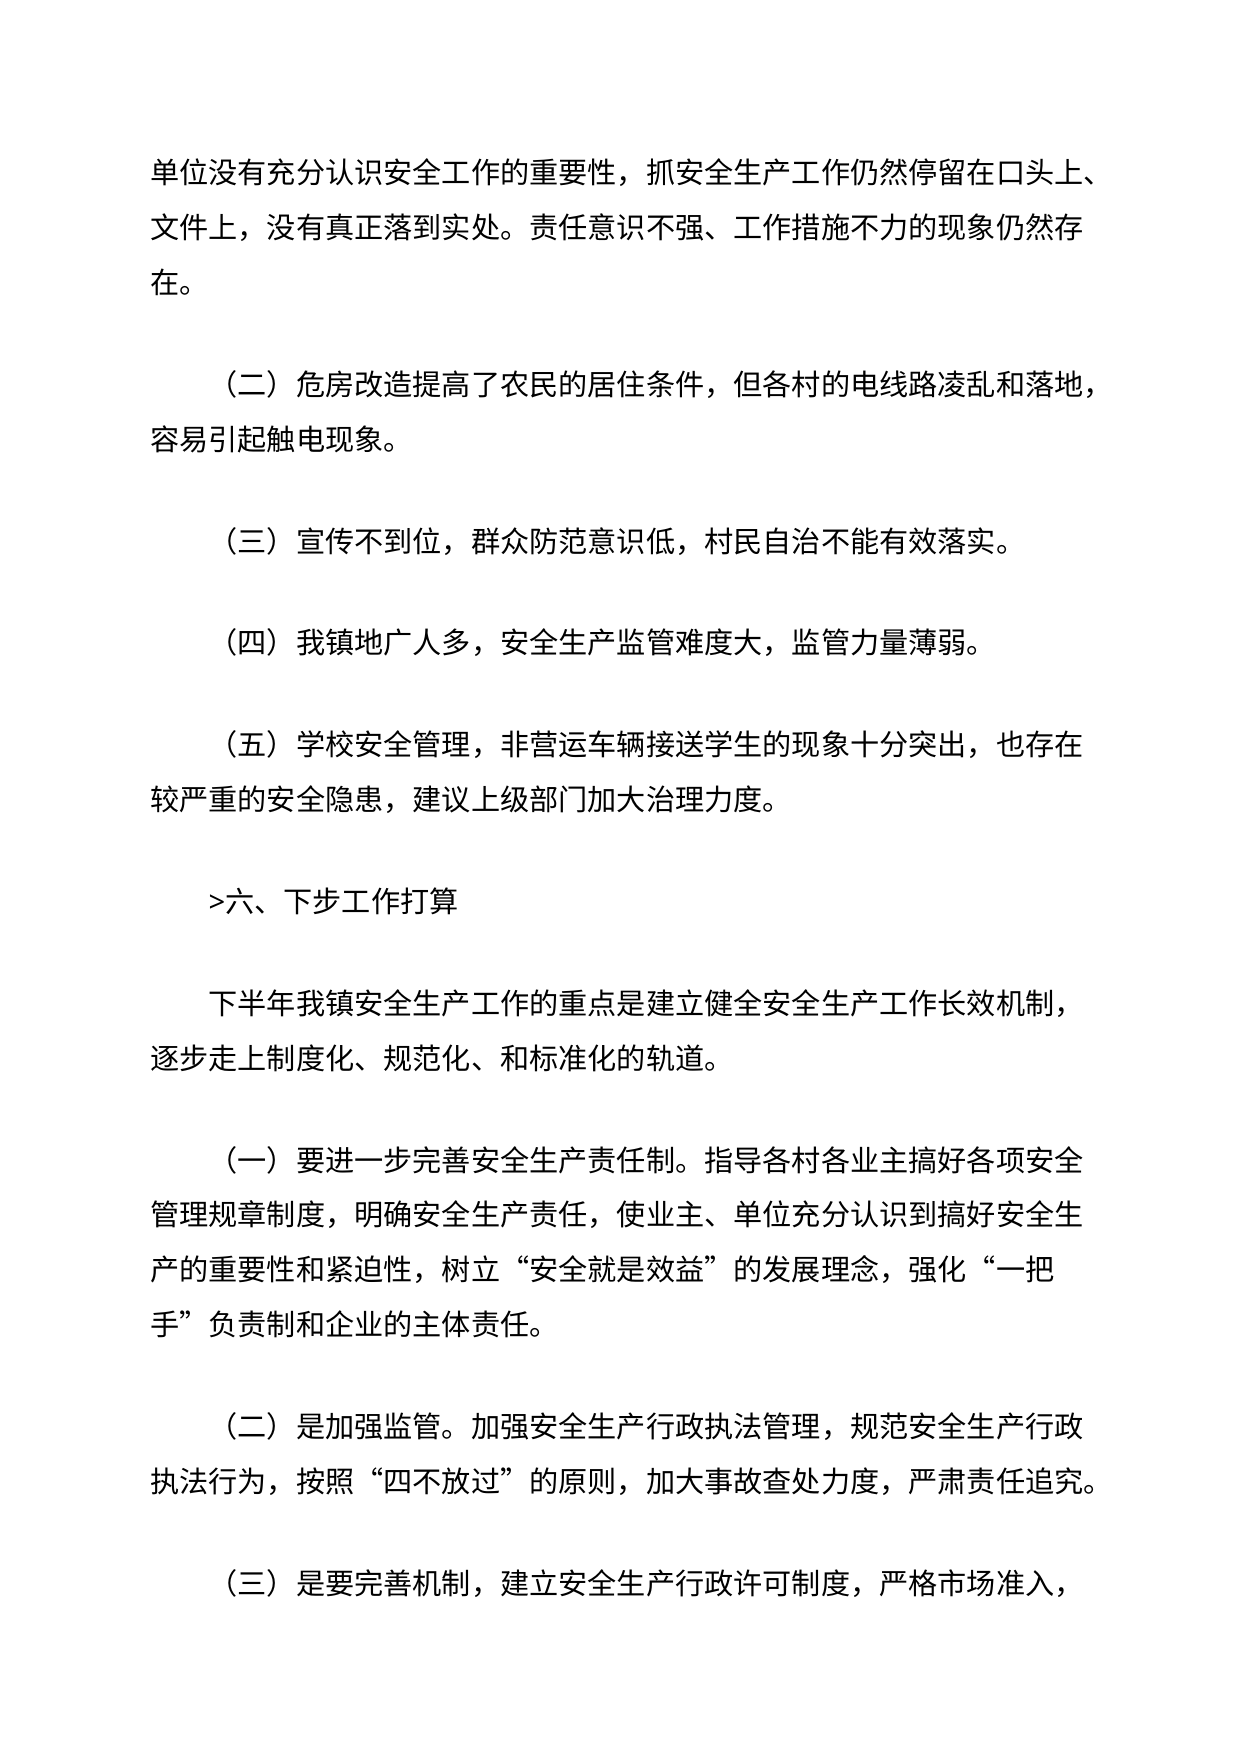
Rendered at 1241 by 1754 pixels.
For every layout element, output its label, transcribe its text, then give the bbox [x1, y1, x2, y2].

text （二）危房改造提高了农民的居住条件，但各村的电线路凌乱和落地，容易引起触电现象。 [150, 362, 1090, 459]
text （三）宣传不到位，群众防范意识低，村民自治不能有效落实。 [150, 518, 1090, 561]
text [150, 150, 1090, 302]
text （四）我镇地广人多，安全生产监管难度大，监管力量薄弱。 [150, 620, 1090, 662]
text （二）是加强监管。加强安全生产行政执法管理，规范安全生产行政执法行为，按照“四不放过”的原则，加大事故查处力度，严肃责任追究。 [150, 1403, 1090, 1501]
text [150, 1560, 1090, 1602]
text 下半年我镇安全生产工作的重点是建立健全安全生产工作长效机制，逐步走上制度化、规范化、和标准化的轨道。 [150, 980, 1090, 1078]
text >六、下步工作打算 [150, 878, 1090, 921]
text （五）学校安全管理，非营运车辆接送学生的现象十分突出，也存在较严重的安全隐患，建议上级部门加大治理力度。 [150, 722, 1090, 819]
text （一）要进一步完善安全生产责任制。指导各村各业主搞好各项安全管理规章制度，明确安全生产责任，使业主、单位充分认识到搞好安全生产的重要性和紧迫性，树立“安全就是效益”的发展理念，强化“一把手”负责制和企业的主体责任。 [150, 1137, 1090, 1344]
